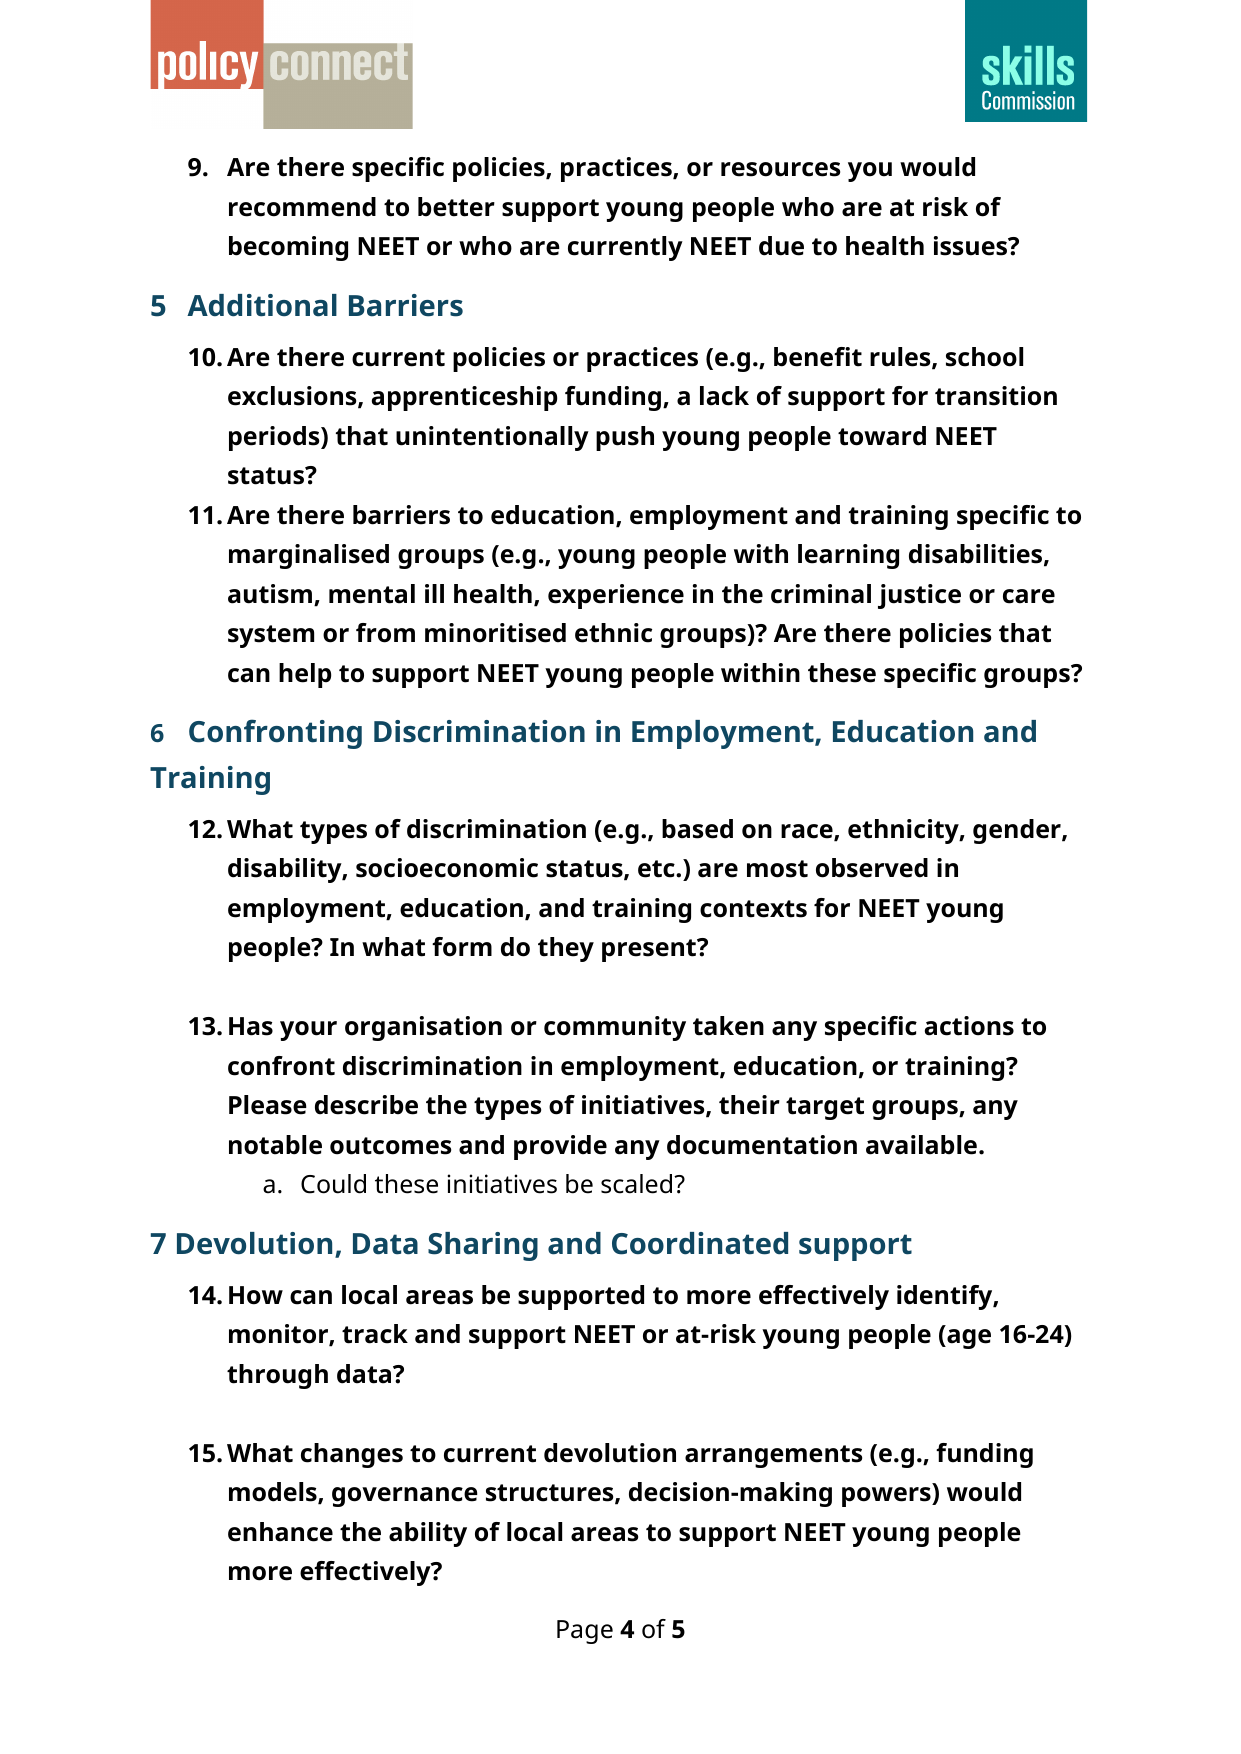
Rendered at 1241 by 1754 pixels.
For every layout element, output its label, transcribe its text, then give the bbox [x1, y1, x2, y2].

list Are there specific policies, practices, or resources you would recommend to better support young people who are at risk of becoming NEET or who are currently NEET due to health issues? [187, 150, 1090, 263]
list Has your organisation or community taken any specific actions to confront discrimination in employment, education, or training? Please describe the types of initiatives, their target groups, any notable outcomes and provide any documentation available. [187, 1009, 1090, 1161]
picture [965, 0, 1088, 122]
subtitle 7 Devolution, Data Sharing and Coordinated support [150, 1223, 1090, 1263]
subtitle Confronting Discrimination in Employment, Education and Training [150, 711, 1090, 797]
list Could these initiatives be scaled? [262, 1167, 1090, 1201]
list What types of discrimination (e.g., based on race, ethnicity, gender, disability, socioeconomic status, etc.) are most observed in employment, education, and training contexts for NEET young people? In what form do they present? [187, 812, 1090, 1003]
list What changes to current devolution arrangements (e.g., funding models, governance structures, decision-making powers) would enhance the ability of local areas to support NEET young people more effectively? [187, 1435, 1090, 1588]
picture [150, 0, 413, 129]
subtitle Additional Barriers [150, 285, 1090, 325]
list How can local areas be supported to more effectively identify, monitor, track and support NEET or at-risk young people (age 16-24) through data? [187, 1277, 1090, 1390]
list Are there current policies or practices (e.g., benefit rules, school exclusions, apprenticeship funding, a lack of support for transition periods) that unintentionally push young people toward NEET status? [187, 339, 1090, 492]
list Are there barriers to education, employment and training specific to marginalised groups (e.g., young people with learning disabilities, autism, mental ill health, experience in the criminal justice or care system or from minoritised ethnic groups)? Are there policies that can help to support NEET young people within these specific groups? [187, 497, 1090, 689]
